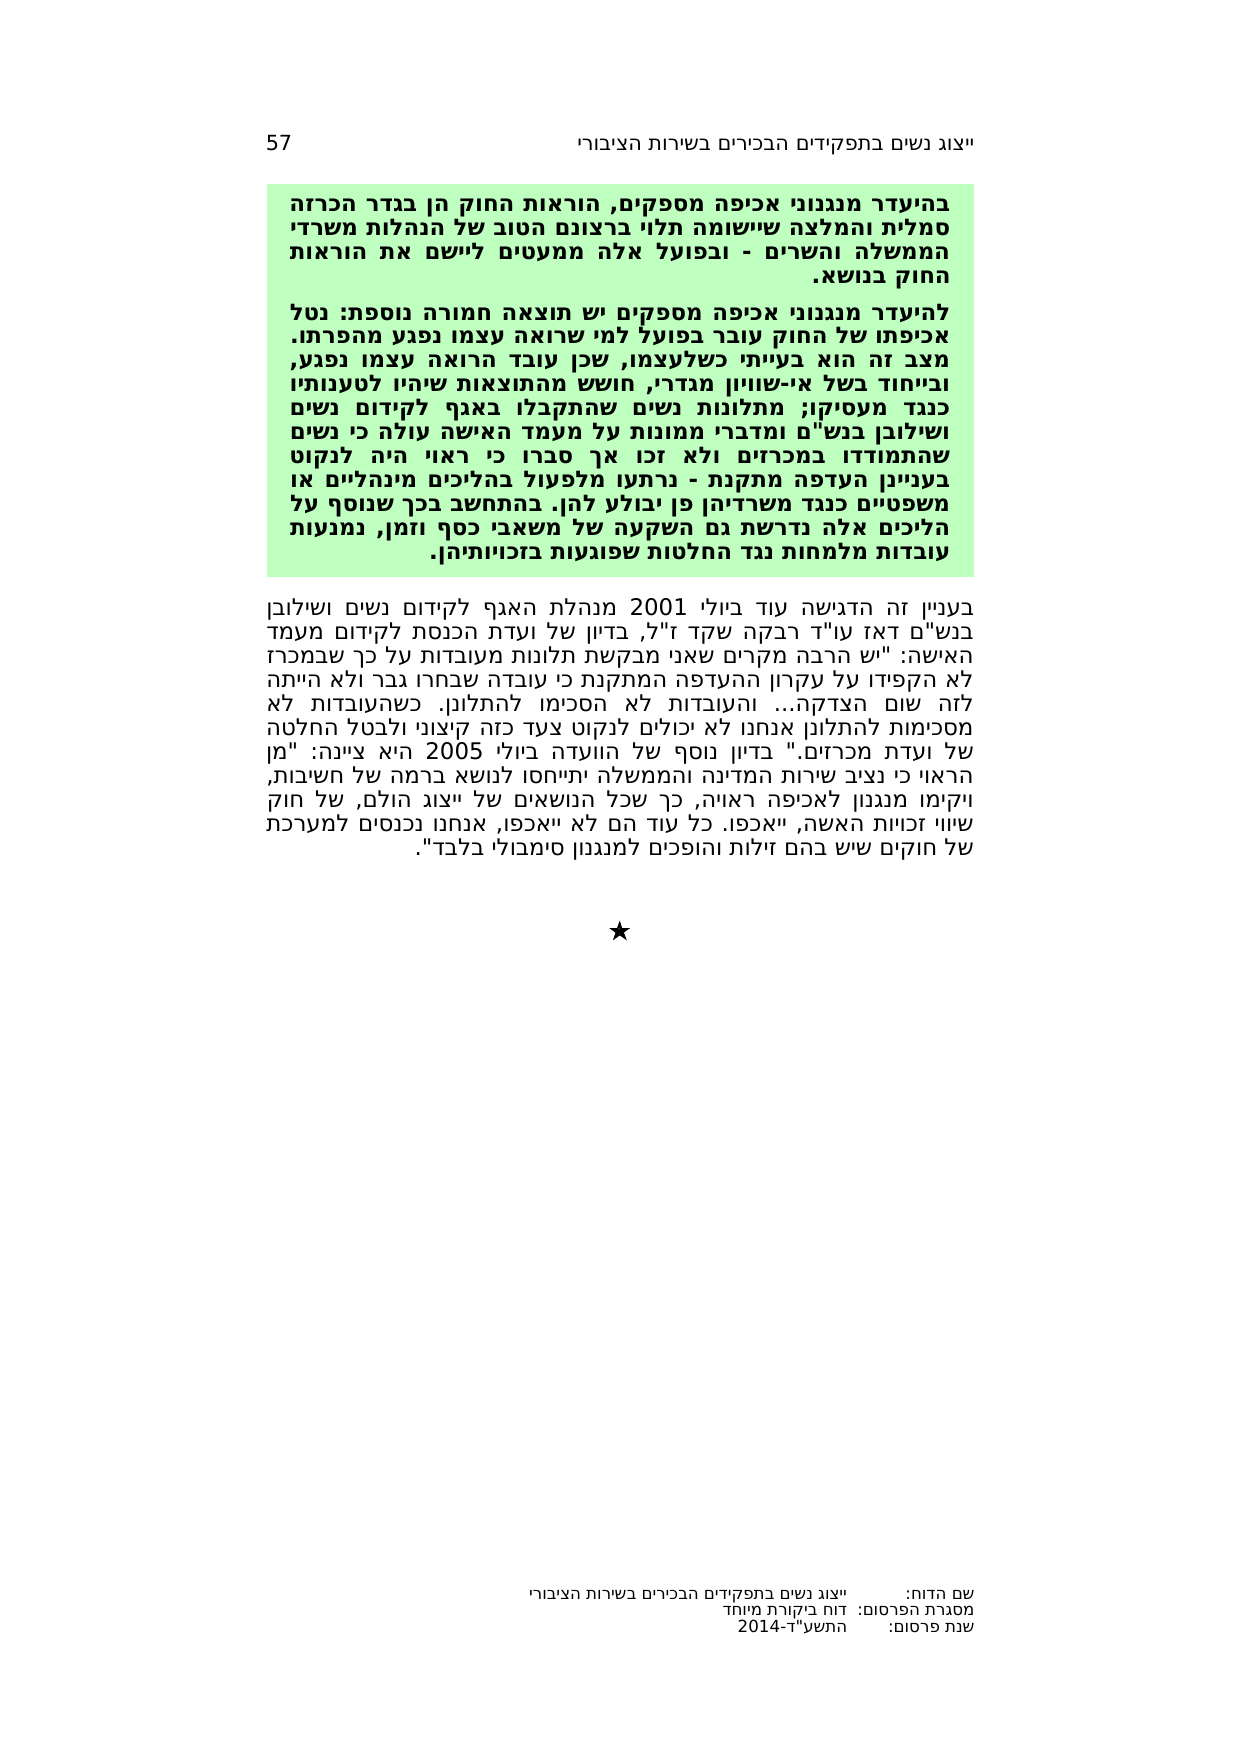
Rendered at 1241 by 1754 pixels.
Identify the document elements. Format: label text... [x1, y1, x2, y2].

text בהיעדר מנגנוני אכיפה מספקים, הוראות החוק הן בגדר הכרזה סמלית והמלצה שיישומה תלוי ברצונם הטוב של הנהלות משרדי הממשלה והשרים - ובפועל אלה ממעטים ליישם את הוראות החוק בנושא. [267, 184, 974, 288]
text להיעדר מנגנוני אכיפה מספקים יש תוצאה חמורה נוספת: נטל אכיפתו של החוק עובר בפועל למי שרואה עצמו נפגע מהפרתו. מצב זה הוא בעייתי כשלעצמו, שכן עובד הרואה עצמו נפגע, ובייחוד בשל אי-שוויון מגדרי, חושש מהתוצאות שיהיו לטענותיו כנגד מעסיקו; מתלונות נשים שהתקבלו באגף לקידום נשים ושילובן בנש"ם ומדברי ממונות על מעמד האישה עולה כי נשים שהתמודדו במכרזים ולא זכו אך סברו כי ראוי היה לנקוט בעניינן העדפה מתקנת - נרתעו מלפעול בהליכים מינהליים או משפטיים כנגד משרדיהן פן יבולע להן. בהתחשב בכך שנוסף על הליכים אלה נדרשת גם השקעה של משאבי כסף וזמן, נמנעות עובדות מלמחות נגד החלטות שפוגעות בזכויותיהן. [267, 291, 974, 577]
text בעניין זה הדגישה עוד ביולי 2001 מנהלת האגף לקידום נשים ושילובן בנש"ם דאז עו"ד רבקה שקד ז"ל, בדיון של ועדת הכנסת לקידום מעמד האישה: "יש הרבה מקרים שאני מבקשת תלונות מעובדות על כך שבמכרז לא הקפידו על עקרון ההעדפה המתקנת כי עובדה שבחרו גבר ולא הייתה לזה שום הצדקה... והעובדות לא הסכימו להתלונן. כשהעובדות לא מסכימות להתלונן אנחנו לא יכולים לנקוט צעד כזה קיצוני ולבטל החלטה של ועדת מכרזים." בדיון נוסף של הוועדה ביולי 2005 היא ציינה: "מן הראוי כי נציב שירות המדינה והממשלה יתייחסו לנושא ברמה של חשיבות, ויקימו מנגנון לאכיפה ראויה, כך שכל הנושאים של ייצוג הולם, של חוק שיווי זכויות האשה, ייאכפו. כל עוד הם לא ייאכפו, אנחנו נכנסים למערכת של חוקים שיש בהם זילות והופכים למנגנון סימבולי בלבד". [266, 597, 974, 860]
